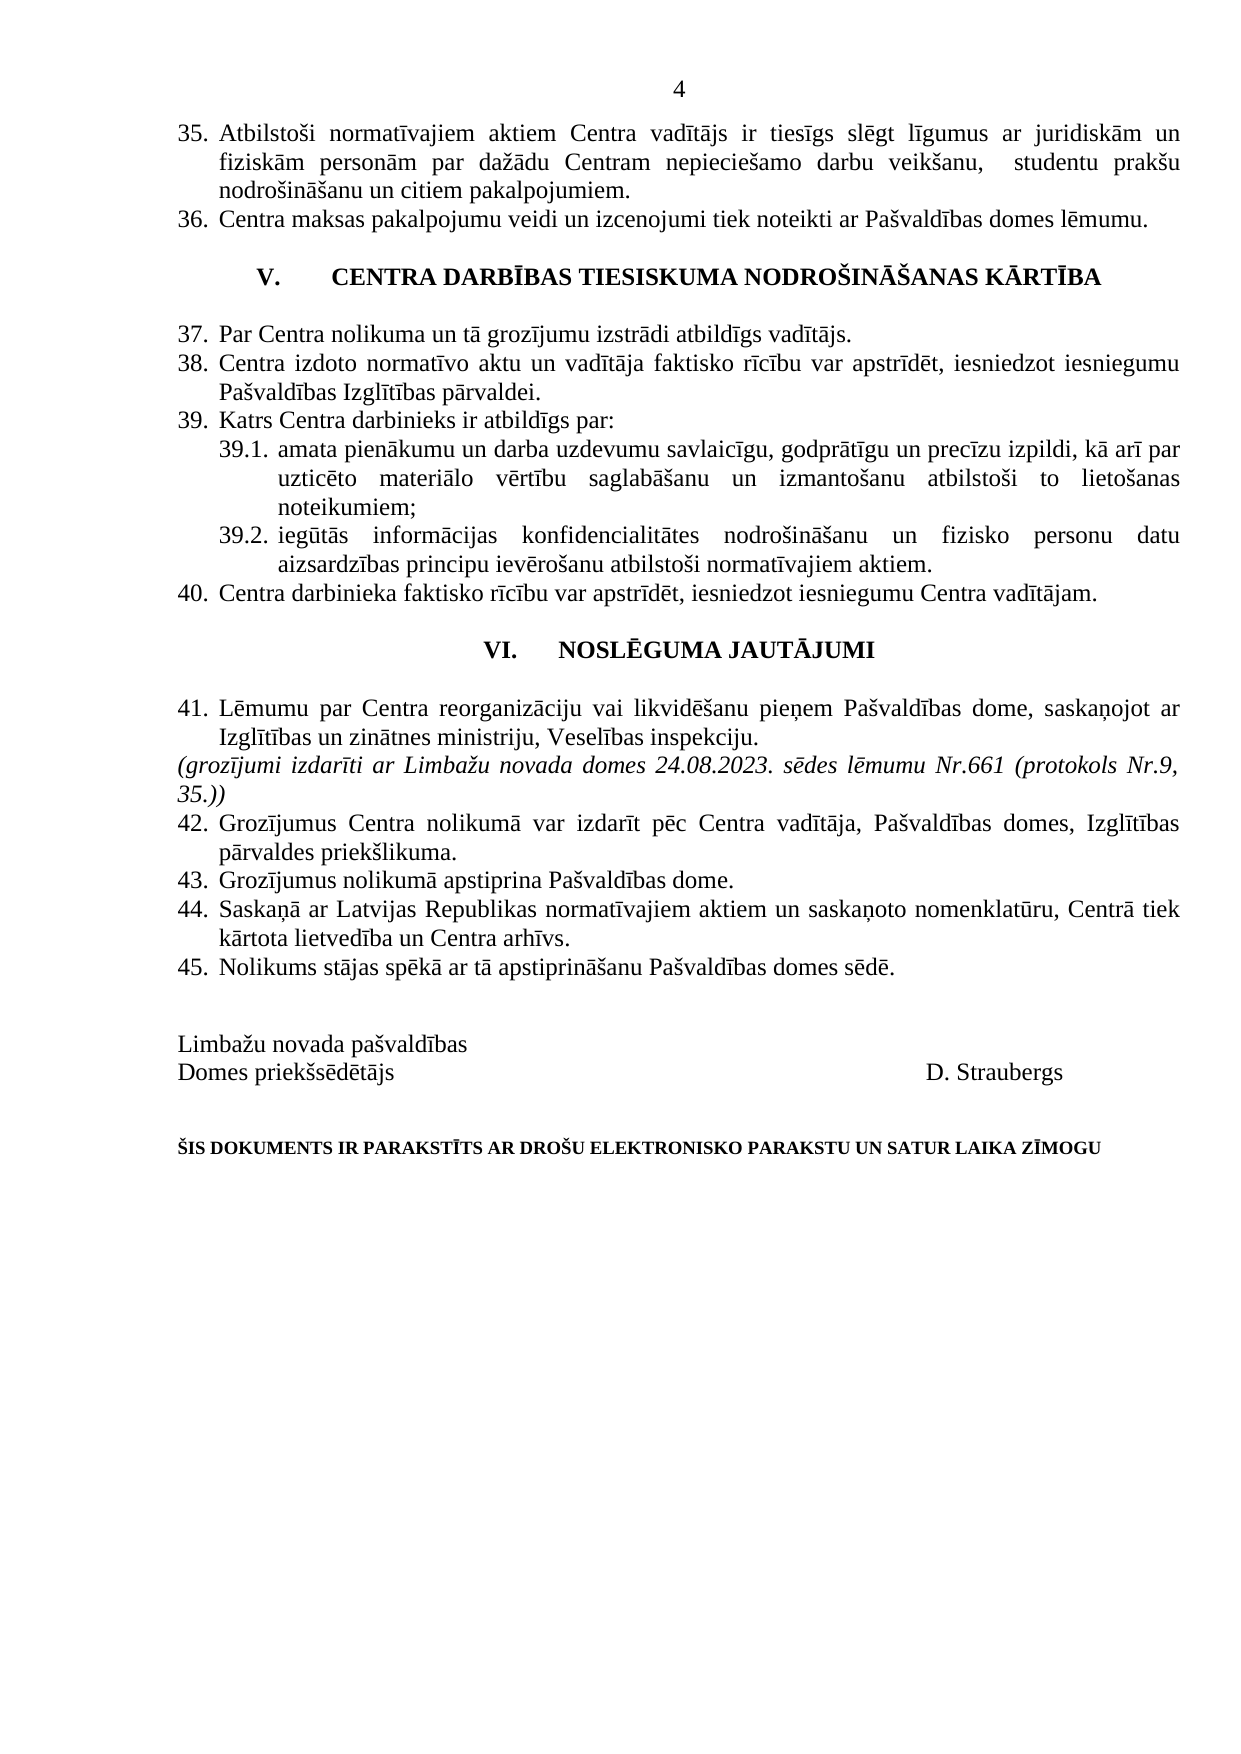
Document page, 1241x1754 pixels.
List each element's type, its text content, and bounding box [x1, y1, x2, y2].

list iegūtās informācijas konfidencialitātes nodrošināšanu un fizisko personu datu aizsardzības principu ievērošanu atbilstoši normatīvajiem aktiem. [218, 521, 1181, 578]
list Nolikums stājas spēkā ar tā apstiprināšanu Pašvaldības domes sēdē. [177, 952, 1181, 981]
list Grozījumus nolikumā apstiprina Pašvaldības dome. [177, 866, 1181, 894]
list CENTRA DARBĪBAS TIESISKUMA NODROŠINĀŠANAS KĀRTĪBA [177, 262, 1181, 291]
list Atbilstoši normatīvajiem aktiem Centra vadītājs ir tiesīgs slēgt līgumus ar juridiskām un fiziskām personām par dažādu Centram nepieciešamo darbu veikšanu, studentu prakšu nodrošināšanu un citiem pakalpojumiem. [177, 118, 1181, 204]
text ŠIS DOKUMENTS IR PARAKSTĪTS AR DROŠU ELEKTRONISKO PARAKSTU UN SATUR LAIKA ZĪMOGU [177, 1137, 1181, 1158]
list NOSLĒGUMA JAUTĀJUMI [177, 636, 1181, 664]
list Saskaņā ar Latvijas Republikas normatīvajiem aktiem un saskaņoto nomenklatūru, Centrā tiek kārtota lietvedība un Centra arhīvs. [177, 894, 1181, 952]
list Centra izdoto normatīvo aktu un vadītāja faktisko rīcību var apstrīdēt, iesniedzot iesniegumu Pašvaldības Izglītības pārvaldei. [177, 348, 1181, 406]
list amata pienākumu un darba uzdevumu savlaicīgu, godprātīgu un precīzu izpildi, kā arī par uzticēto materiālo vērtību saglabāšanu un izmantošanu atbilstoši to lietošanas noteikumiem; [218, 434, 1181, 521]
list Par Centra nolikuma un tā grozījumu izstrādi atbildīgs vadītājs. [177, 319, 1181, 348]
list Katrs Centra darbinieks ir atbildīgs par: [177, 406, 1181, 434]
list Grozījumus Centra nolikumā var izdarīt pēc Centra vadītāja, Pašvaldības domes, Izglītības pārvaldes priekšlikuma. [177, 808, 1181, 866]
list Centra maksas pakalpojumu veidi un izcenojumi tiek noteikti ar Pašvaldības domes lēmumu. [177, 204, 1181, 233]
list Lēmumu par Centra reorganizāciju vai likvidēšanu pieņem Pašvaldības dome, saskaņojot ar Izglītības un zinātnes ministriju, Veselības inspekciju. [177, 693, 1181, 751]
text (grozījumi izdarīti ar Limbažu novada domes 24.08.2023. sēdes lēmumu Nr.661 (protokols Nr.9, 35.)) [177, 751, 1181, 808]
list Centra darbinieka faktisko rīcību var apstrīdēt, iesniedzot iesniegumu Centra vadītājam. [177, 578, 1181, 607]
text Limbažu novada pašvaldības [177, 1029, 1181, 1057]
text Domes priekšsēdētājs D. Straubergs [177, 1057, 1181, 1086]
